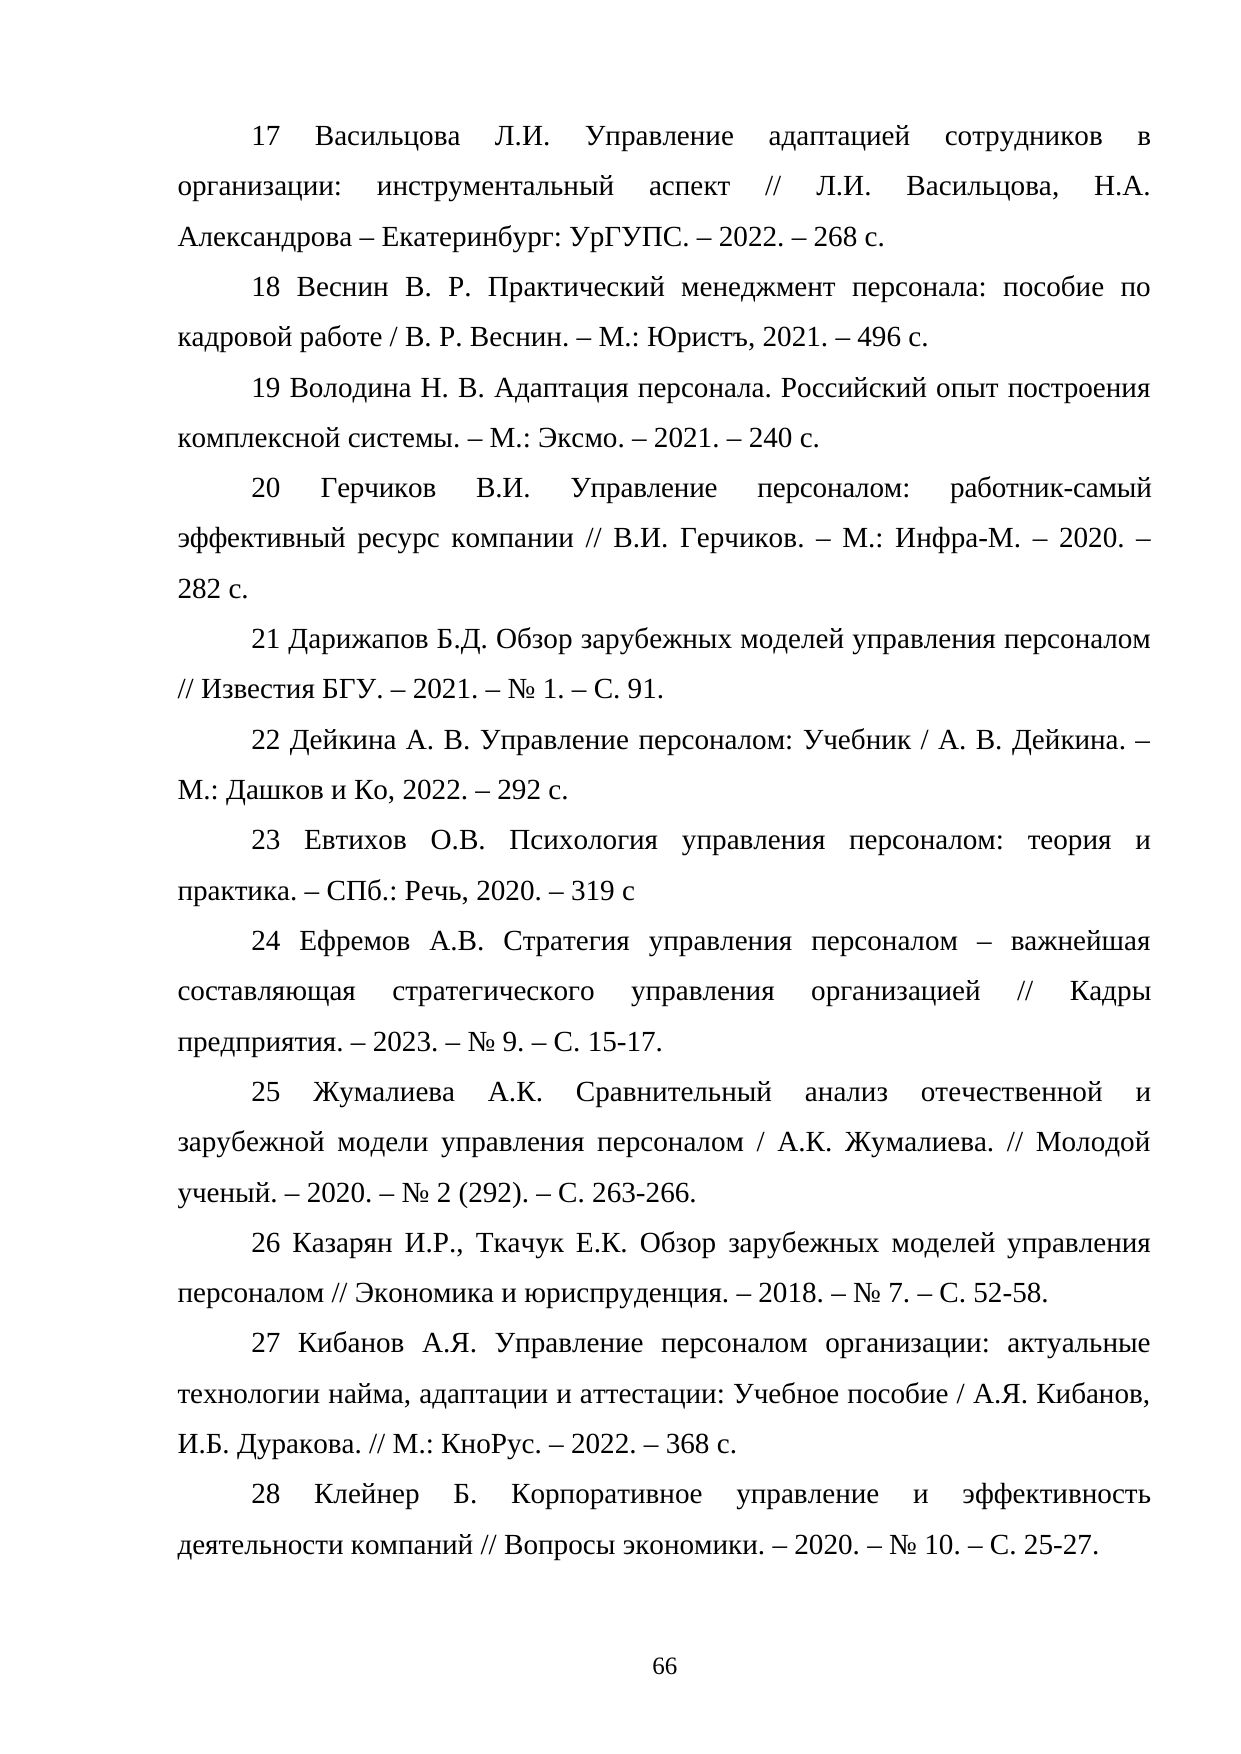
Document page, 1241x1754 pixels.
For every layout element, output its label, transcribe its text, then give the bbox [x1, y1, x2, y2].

text 27 Кибанов А.Я. Управление персоналом организации: актуальные технологии найма, адаптации и аттестации: Учебное пособие / А.Я. Кибанов, И.Б. Дуракова. // М.: КноРус. – 2022. – 368 c. [177, 1326, 1152, 1460]
text 20 Герчиков В.И. Управление персоналом: работник-самый эффективный ресурс компании // В.И. Герчиков. – М.: Инфра-М. – 2020. – 282 с. [177, 470, 1152, 604]
text 21 Дарижапов Б.Д. Обзор зарубежных моделей управления персоналом // Известия БГУ. – 2021. – № 1. – С. 91. [177, 621, 1152, 705]
text 19 Володина Н. В. Адаптация персонала. Российский опыт построения комплексной системы. – М.: Эксмо. – 2021. – 240 с. [177, 370, 1152, 453]
text 17 Васильцова Л.И. Управление адаптацией сотрудников в организации: инструментальный аспект // Л.И. Васильцова, Н.А. Александрова – Екатеринбург: УрГУПС. – 2022. – 268 с. [177, 118, 1152, 252]
text 26 Казарян И.Р., Ткачук Е.К. Обзор зарубежных моделей управления персоналом // Экономика и юриспруденция. – 2018. – № 7. – С. 52-58. [177, 1225, 1152, 1309]
text 23 Евтихов О.В. Психология управления персоналом: теория и практика. – СПб.: Речь, 2020. – 319 с [177, 822, 1152, 906]
text 28 Клейнер Б. Корпоративное управление и эффективность деятельности компаний // Вопросы экономики. – 2020. – № 10. – С. 25-27. [177, 1477, 1152, 1560]
text 22 Дейкина А. В. Управление персоналом: Учебник / А. В. Дейкина. – М.: Дашков и Ко, 2022. – 292 с. [177, 722, 1152, 806]
text 24 Ефремов А.В. Стратегия управления персоналом – важнейшая составляющая стратегического управления организацией // Кадры предприятия. – 2023. – № 9. – С. 15-17. [177, 923, 1152, 1057]
text 25 Жумалиева А.К. Сравнительный анализ отечественной и зарубежной модели управления персоналом / А.К. Жумалиева. // Молодой ученый. – 2020. – № 2 (292). – С. 263-266. [177, 1074, 1152, 1208]
text 18 Веснин В. Р. Практический менеджмент персонала: пособие по кадровой работе / В. Р. Веснин. – М.: Юристъ, 2021. – 496 с. [177, 269, 1152, 353]
